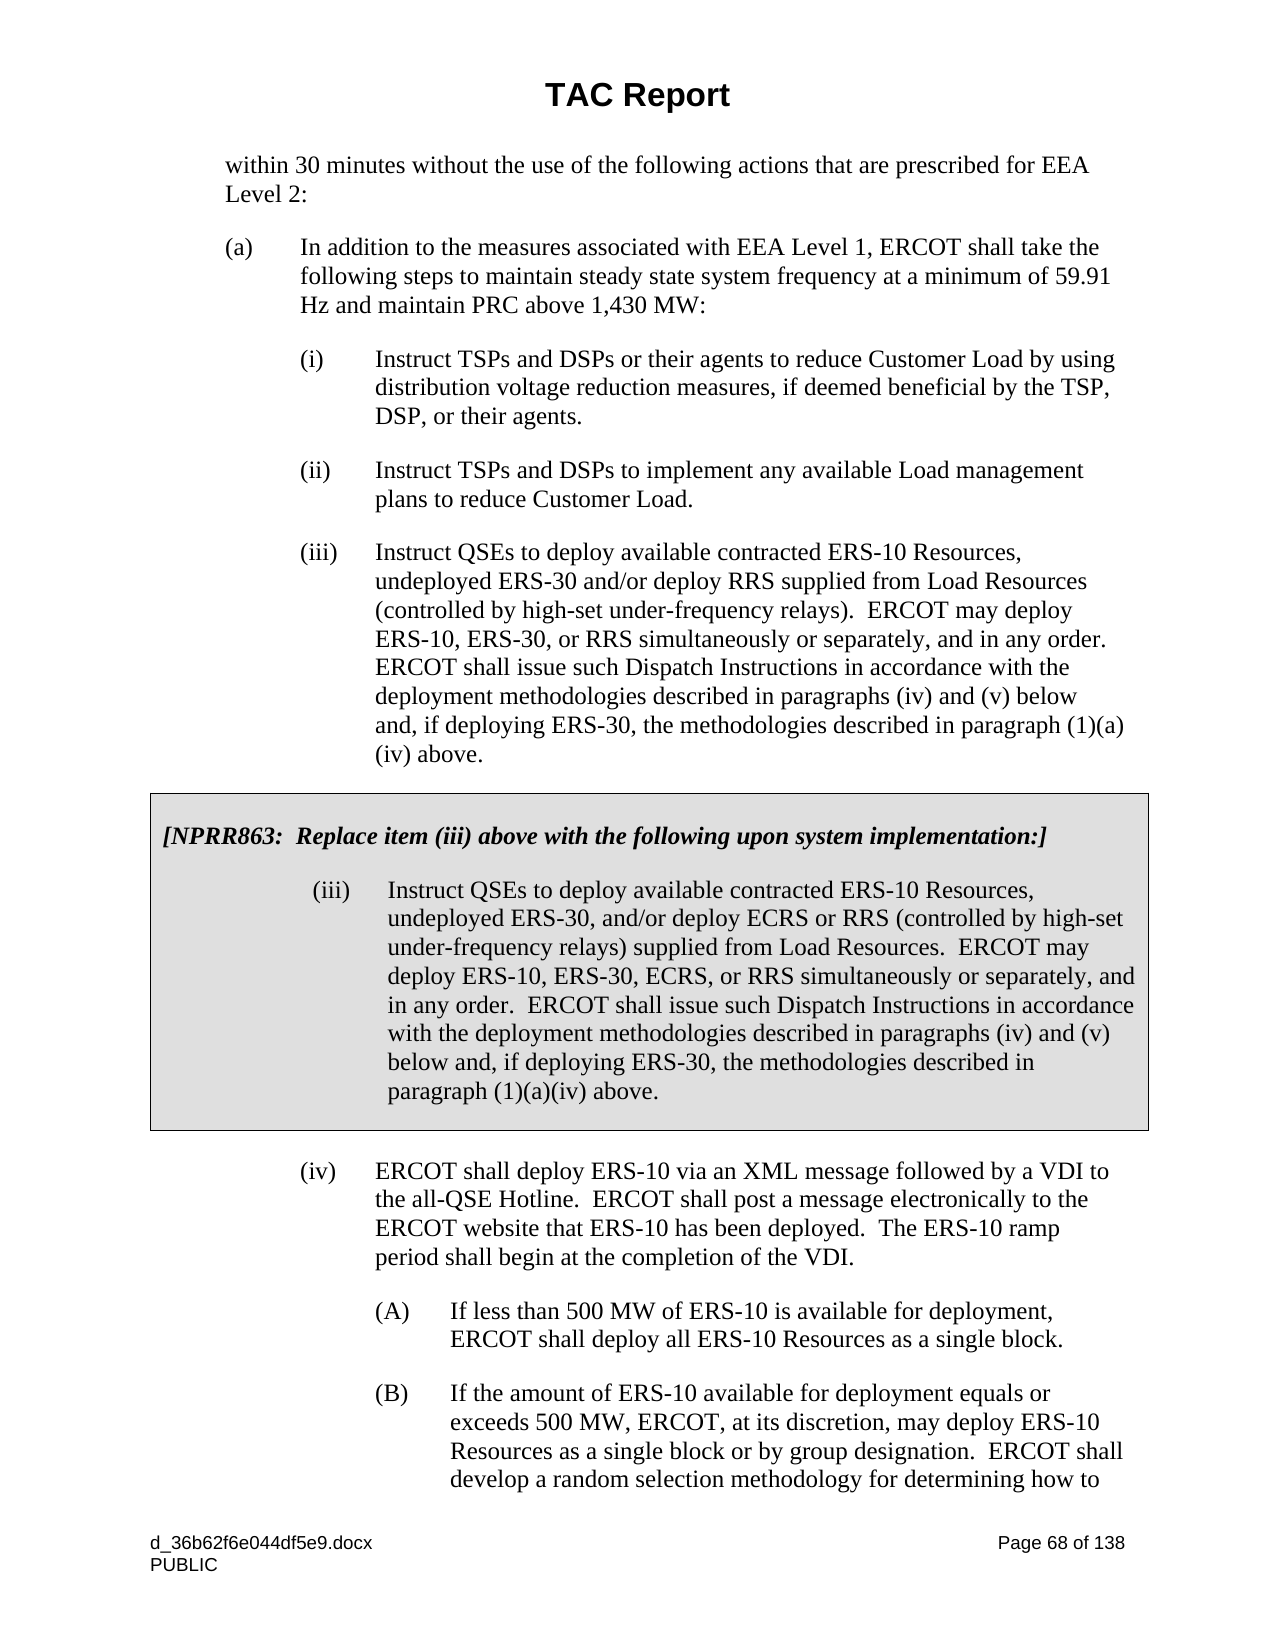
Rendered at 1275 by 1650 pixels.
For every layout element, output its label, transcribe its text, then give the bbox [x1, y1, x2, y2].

text (a) In addition to the measures associated with EEA Level 1, ERCOT shall take the following steps to maintain steady state system frequency at a minimum of 59.91 Hz and maintain PRC above 1,430 MW: [225, 232, 1125, 319]
text (A) If less than 500 MW of ERS-10 is available for deployment, ERCOT shall deploy all ERS-10 Resources as a single block. [375, 1296, 1125, 1353]
text (iv) ERCOT shall deploy ERS-10 via an XML message followed by a VDI to the all-QSE Hotline. ERCOT shall post a message electronically to the ERCOT website that ERS-10 has been deployed. The ERS-10 ramp period shall begin at the completion of the VDI. [300, 1156, 1125, 1271]
text (iii) Instruct QSEs to deploy available contracted ERS-10 Resources, undeployed ERS-30 and/or deploy RRS supplied from Load Resources (controlled by high-set under-frequency relays). ERCOT may deploy ERS-10, ERS-30, or RRS simultaneously or separately, and in any order. ERCOT shall issue such Dispatch Instructions in accordance with the deployment methodologies described in paragraphs (iv) and (v) below and, if deploying ERS-30, the methodologies described in paragraph (1)(a)(iv) above. [300, 537, 1125, 767]
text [150, 150, 1125, 207]
table_header [NPRR863: Replace item (iii) above with the following upon system implementation:] (iii) Instruct QSEs to deploy available contracted ERS-10 Resources, undeployed ERS-30, and/or deploy ECRS or RRS (controlled by high-set under-frequency relays) supplied from Load Resources. ERCOT may deploy ERS-10, ERS-30, ECRS, or RRS simultaneously or separately, and in any order. ERCOT shall issue such Dispatch Instructions in accordance with the deployment methodologies described in paragraphs (iv) and (v) below and, if deploying ERS-30, the methodologies described in paragraph (1)(a)(iv) above. [151, 794, 1148, 1130]
text (i) Instruct TSPs and DSPs or their agents to reduce Customer Load by using distribution voltage reduction measures, if deemed beneficial by the TSP, DSP, or their agents. [300, 344, 1125, 430]
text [375, 1378, 1125, 1493]
text (ii) Instruct TSPs and DSPs to implement any available Load management plans to reduce Customer Load. [300, 455, 1125, 512]
